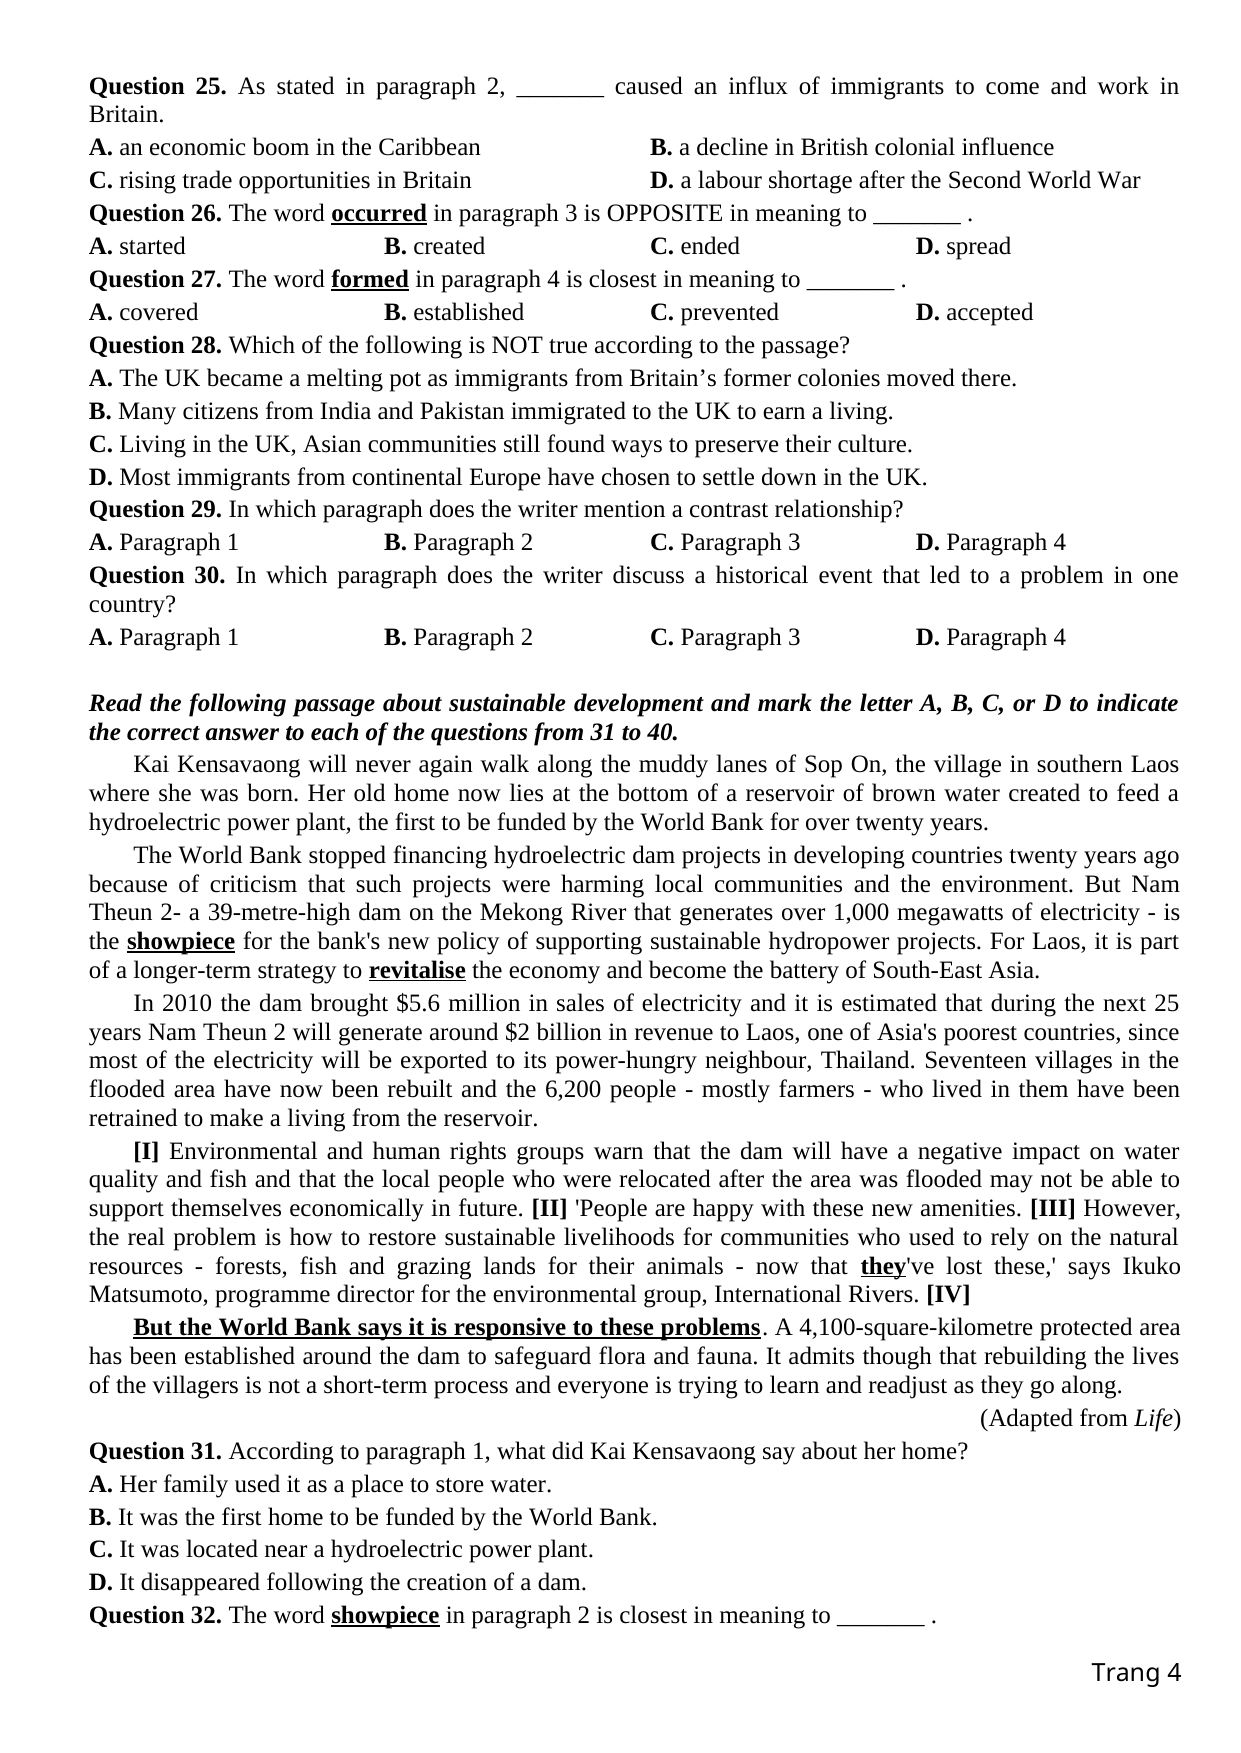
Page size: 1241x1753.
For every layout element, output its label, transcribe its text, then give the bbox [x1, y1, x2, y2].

text Question 29. In which paragraph does the writer mention a contrast relationship? [89, 494, 1181, 523]
text Question 27. The word formed in paragraph 4 is closest in meaning to _______ . [89, 264, 1181, 293]
text A. Paragraph 1 B. Paragraph 2 C. Paragraph 3 D. Paragraph 4 [89, 622, 1181, 651]
text B. It was the first home to be funded by the World Bank. [89, 1502, 1181, 1530]
text A. Her family used it as a place to store water. [89, 1469, 1181, 1497]
text The World Bank stopped financing hydroelectric dam projects in developing countries twenty years ago because of criticism that such projects were harming local communities and the environment. But Nam Theun 2- a 39-metre-high dam on the Mekong River that generates over 1,000 megawatts of electricity - is the showpiece for the bank's new policy of supporting sustainable hydropower projects. For Laos, it is part of a longer-term strategy to revitalise the economy and become the battery of South-East Asia. [89, 840, 1181, 984]
text In 2010 the dam brought $5.6 million in sales of electricity and it is estimated that during the next 25 years Nam Theun 2 will generate around $2 billion in revenue to Laos, one of Asia's poorest countries, since most of the electricity will be exported to its power-hungry neighbour, Thailand. Seventeen villages in the flooded area have now been rebuilt and the 6,200 people - mostly farmers - who lived in them have been retrained to make a living from the reservoir. [89, 988, 1181, 1132]
text C. Living in the UK, Asian communities still found ways to preserve their culture. [89, 429, 1181, 457]
text Question 28. Which of the following is NOT true according to the passage? [89, 330, 1181, 359]
text D. It disappeared following the creation of a dam. [89, 1567, 1181, 1596]
text D. Most immigrants from continental Europe have chosen to settle down in the UK. [89, 462, 1181, 490]
text Read the following passage about sustainable development and mark the letter A, B, C, or D to indicate the correct answer to each of the questions from 31 to 40. [89, 688, 1181, 745]
text Question 25. As stated in paragraph 2, _______ caused an influx of immigrants to come and work in Britain. [89, 71, 1181, 128]
text Question 30. In which paragraph does the writer discuss a historical event that led to a problem in one country? [89, 560, 1181, 618]
text A. The UK became a melting pot as immigrants from Britain’s former colonies moved there. [89, 363, 1181, 392]
text Kai Kensavaong will never again walk along the muddy lanes of Sop On, the village in southern Laos where she was born. Her old home now lies at the bottom of a reservoir of brown water created to feed a hydroelectric power plant, the first to be funded by the World Bank for over twenty years. [89, 749, 1181, 836]
text Question 31. According to paragraph 1, what did Kai Kensavaong say about her home? [89, 1436, 1181, 1464]
text Question 26. The word occurred in paragraph 3 is OPPOSITE in meaning to _______ . [89, 198, 1181, 227]
text [I] Environmental and human rights groups warn that the dam will have a negative impact on water quality and fish and that the local people who were relocated after the area was flooded may not be able to support themselves economically in future. [II] 'People are happy with these new amenities. [III] However, the real problem is how to restore sustainable livelihoods for communities who used to rely on the natural resources - forests, fish and grazing lands for their animals - now that they've lost these,' says Ikuko Matsumoto, programme director for the environmental group, International Rivers. [IV] [89, 1136, 1181, 1308]
text B. Many citizens from India and Pakistan immigrated to the UK to earn a living. [89, 396, 1181, 424]
text A. covered B. established C. prevented D. accepted [89, 297, 1181, 326]
text But the World Bank says it is responsive to these problems. A 4,100-square-kilometre protected area has been established around the dam to safeguard flora and fauna. It admits though that rebuilding the lives of the villagers is not a short-term process and everyone is trying to learn and readjust as they go along. [89, 1312, 1181, 1399]
text (Adapted from Life) [89, 1403, 1181, 1432]
text A. Paragraph 1 B. Paragraph 2 C. Paragraph 3 D. Paragraph 4 [89, 527, 1181, 556]
text Question 32. The word showpiece in paragraph 2 is closest in meaning to _______ . [89, 1600, 1181, 1629]
text C. rising trade opportunities in Britain D. a labour shortage after the Second World War [89, 165, 1181, 194]
text A. an economic boom in the Caribbean B. a decline in British colonial influence [89, 132, 1181, 161]
text C. It was located near a hydroelectric power plant. [89, 1534, 1181, 1563]
text A. started B. created C. ended D. spread [89, 231, 1181, 260]
